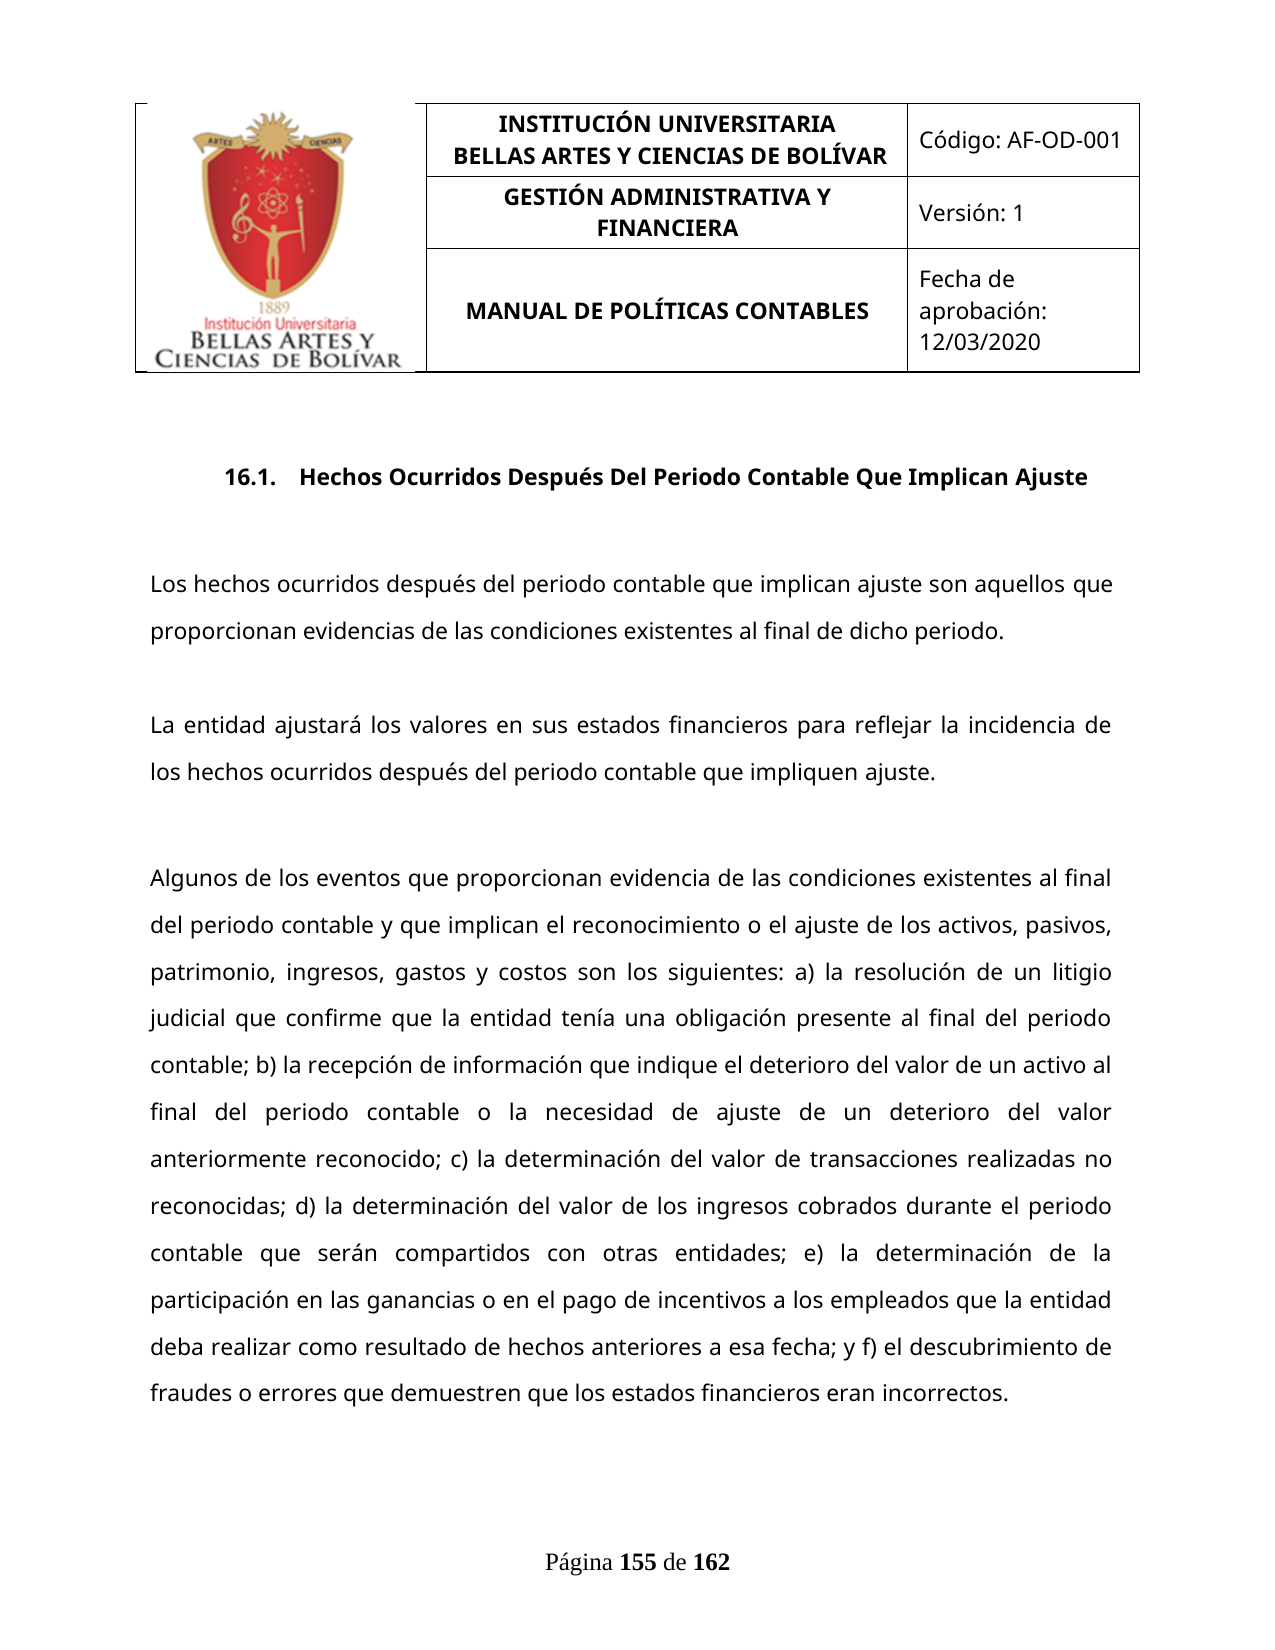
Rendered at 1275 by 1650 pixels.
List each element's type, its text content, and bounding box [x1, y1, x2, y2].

picture [147, 103, 416, 372]
subtitle Hechos Ocurridos Después Del Periodo Contable Que Implican Ajuste [224, 461, 1125, 492]
text Los hechos ocurridos después del periodo contable que implican ajuste son aquellos que proporcionan evidencias de las condiciones existentes al final de dicho periodo. [150, 568, 1113, 646]
text La entidad ajustará los valores en sus estados financieros para reflejar la incidencia de los hechos ocurridos después del periodo contable que impliquen ajuste. [150, 708, 1113, 787]
text Algunos de los eventos que proporcionan evidencia de las condiciones existentes al final del periodo contable y que implican el reconocimiento o el ajuste de los activos, pasivos, patrimonio, ingresos, gastos y costos son los siguientes: a) la resolución de un litigio judicial que confirme que la entidad tenía una obligación presente al final del periodo contable; b) la recepción de información que indique el deterioro del valor de un activo al final del periodo contable o la necesidad de ajuste de un deterioro del valor anteriormente reconocido; c) la determinación del valor de transacciones realizadas no reconocidas; d) la determinación del valor de los ingresos cobrados durante el periodo contable que serán compartidos con otras entidades; e) la determinación de la participación en las ganancias o en el pago de incentivos a los empleados que la entidad deba realizar como resultado de hechos anteriores a esa fecha; y f) el descubrimiento de fraudes o errores que demuestren que los estados financieros eran incorrectos. [150, 862, 1113, 1409]
